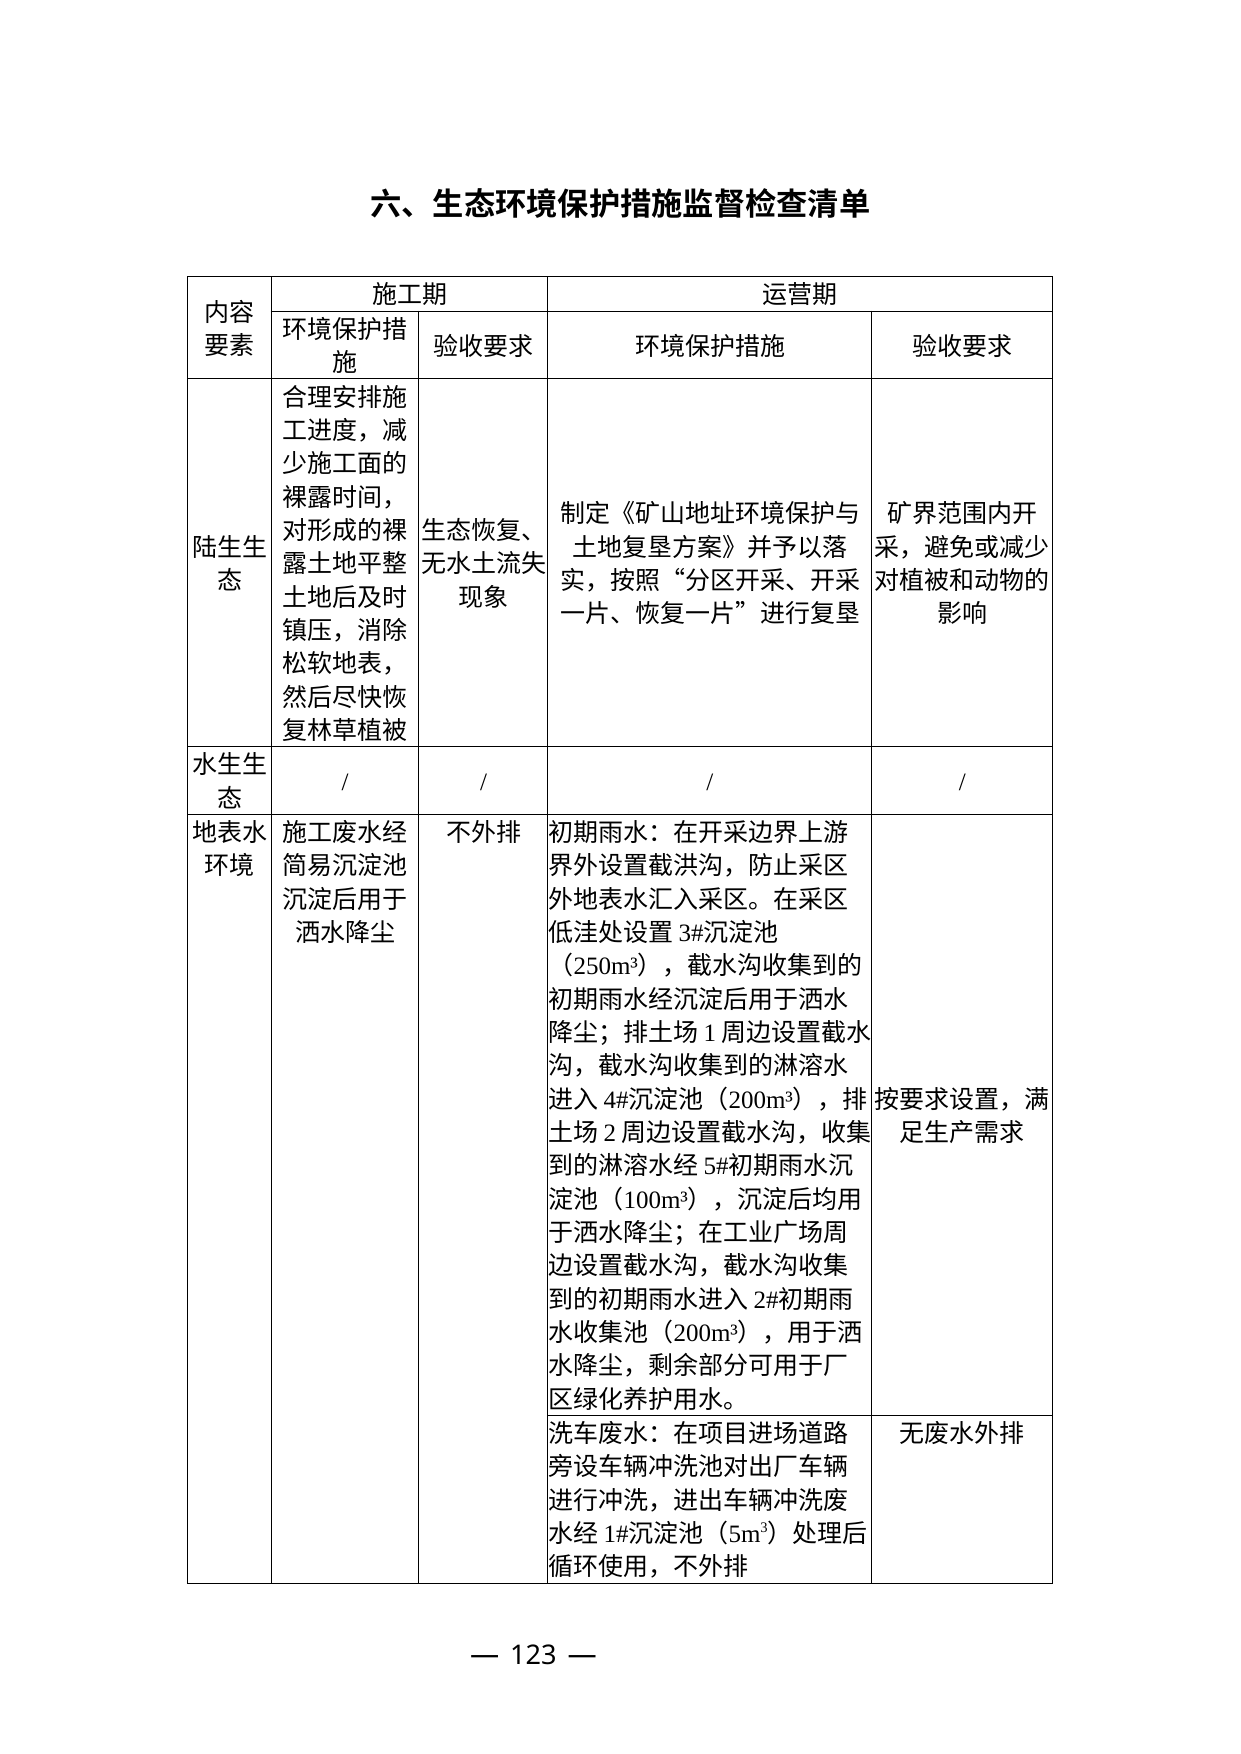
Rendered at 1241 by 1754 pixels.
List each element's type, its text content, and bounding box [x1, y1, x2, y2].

table_cell / [548, 747, 871, 814]
table_cell 生态恢复、无水土流失现象 [419, 379, 547, 746]
table_cell 矿界范围内开采，避免或减少对植被和动物的影响 [872, 379, 1052, 746]
table_cell / [872, 747, 1052, 814]
table_cell 陆生生态 [188, 379, 271, 746]
table_cell 环境保护措施 [272, 312, 418, 378]
table_cell 初期雨水：在开采边界上游界外设置截洪沟，防止采区外地表水汇入采区。在采区低洼处设置3#沉淀池（250m³），截水沟收集到的初期雨水经沉淀后用于洒水降尘；排土场1周边设置截水沟，截水沟收集到的淋溶水进入4#沉淀池（200m³），排土场2周边设置截水沟，收集到的淋溶水经5#初期雨水沉淀池（100m³），沉淀后均用于洒水降尘；在工业广场周边设置截水沟，截水沟收集到的初期雨水进入2#初期雨水收集池（200m³），用于洒水降尘，剩余部分可用于厂区绿化养护用水。 [548, 815, 871, 1415]
table_header 内容 要素 [188, 277, 271, 378]
list 生态环境保护措施监督检查清单 [188, 179, 1052, 224]
table_cell / [419, 747, 547, 814]
table_header 施工期 [272, 277, 547, 311]
table_cell 水生生态 [188, 747, 271, 814]
table_cell 不外排 [419, 815, 547, 1582]
table_cell 地表水环境 [188, 815, 271, 1582]
table_cell / [272, 747, 418, 814]
table_cell 验收要求 [872, 312, 1052, 378]
table_header 运营期 [548, 277, 1052, 311]
table_cell 合理安排施工进度，减少施工面的裸露时间，对形成的裸露土地平整土地后及时镇压，消除松软地表，然后尽快恢复林草植被 [272, 379, 418, 746]
table_cell 施工废水经简易沉淀池沉淀后用于洒水降尘 [272, 815, 418, 1582]
table_cell 验收要求 [419, 312, 547, 378]
table_cell 无废水外排 [872, 1416, 1052, 1582]
table_cell 制定《矿山地址环境保护与土地复垦方案》并予以落实，按照“分区开采、开采一片、恢复一片”进行复垦 [548, 379, 871, 746]
table_cell 按要求设置，满足生产需求 [872, 815, 1052, 1415]
table_cell 洗车废水：在项目进场道路旁设车辆冲洗池对出厂车辆进行冲洗，进出车辆冲洗废水经1#沉淀池（5m3）处理后循环使用，不外排 [548, 1416, 871, 1582]
table_cell 环境保护措施 [548, 312, 871, 378]
